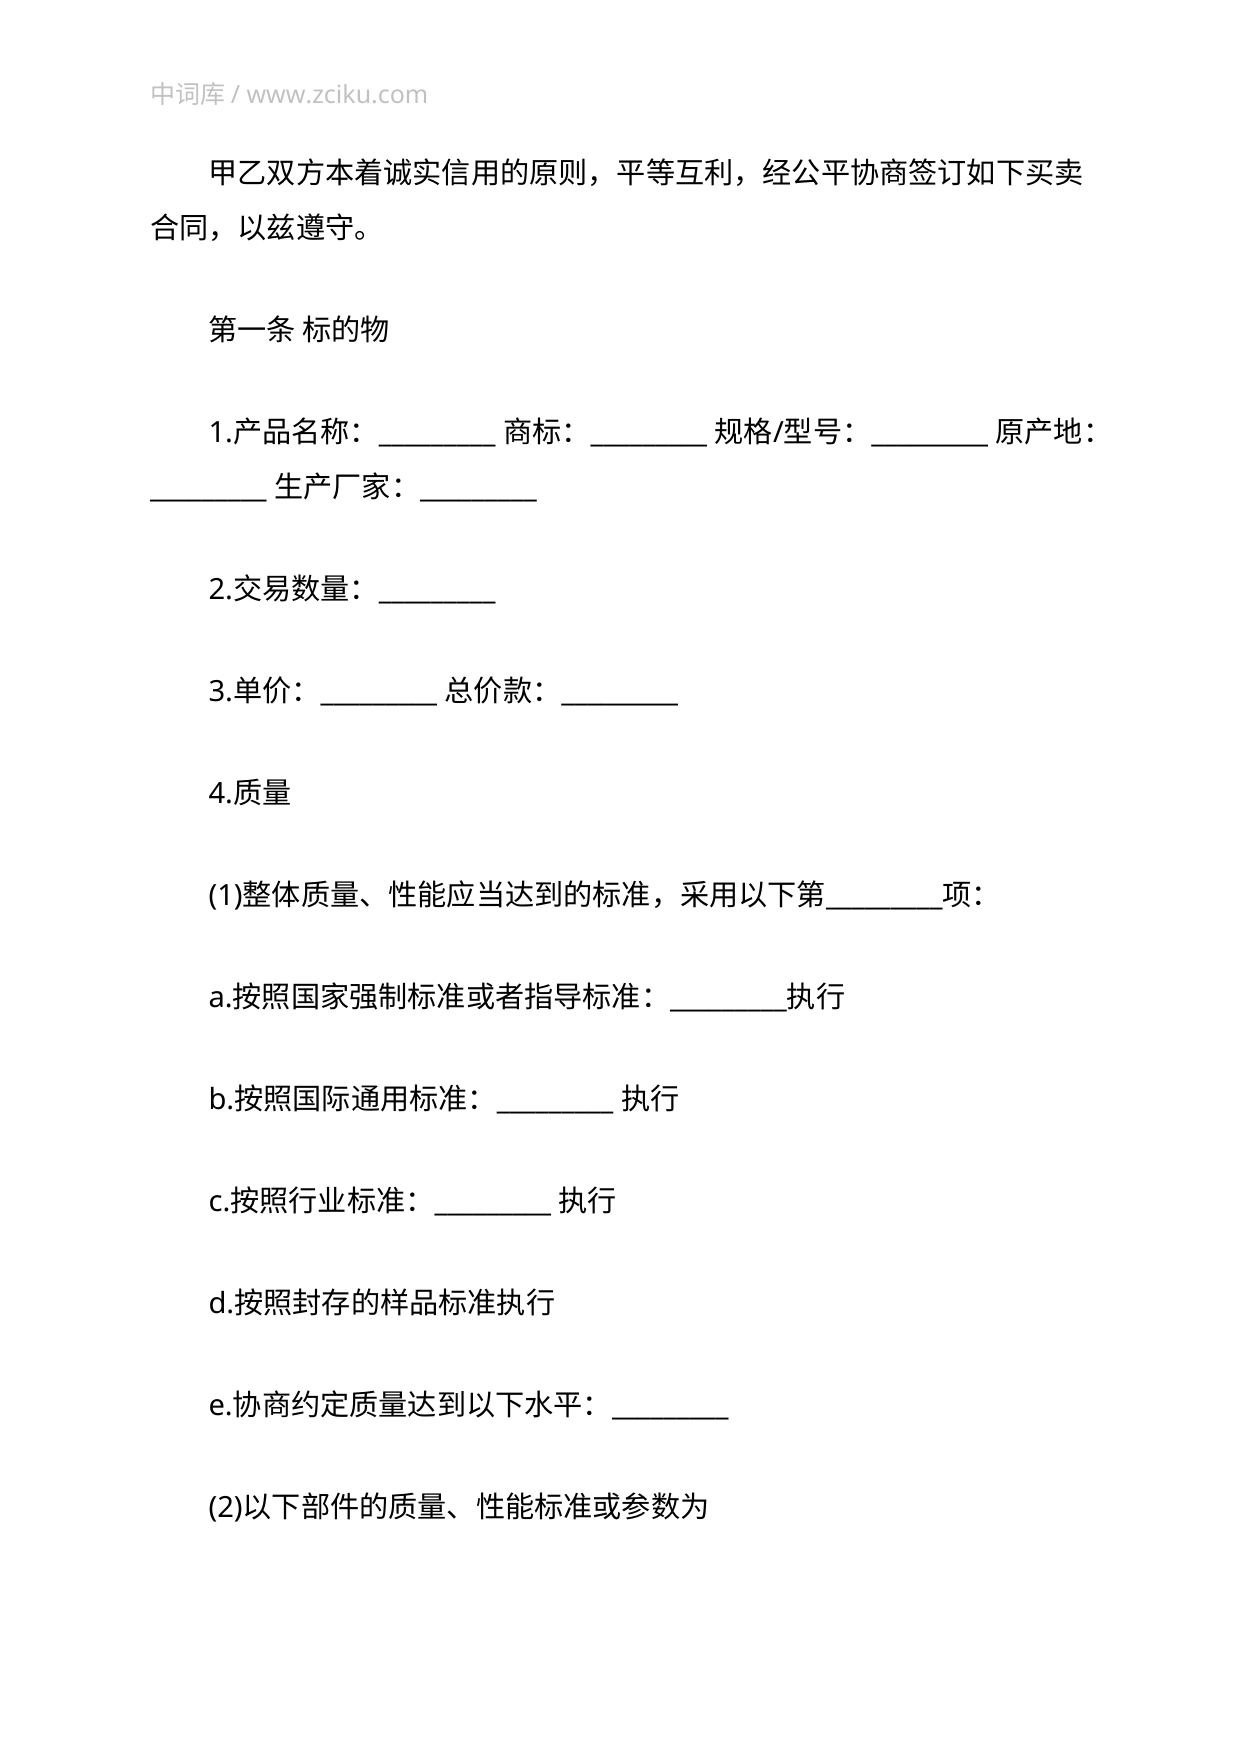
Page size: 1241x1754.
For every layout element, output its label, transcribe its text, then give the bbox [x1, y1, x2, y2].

text 第一条 标的物 [150, 307, 1090, 349]
text b.按照国际通用标准：_________ 执行 [150, 1075, 1090, 1118]
text (2)以下部件的质量、性能标准或参数为 [150, 1483, 1090, 1526]
text 3.单价：_________ 总价款：_________ [150, 667, 1090, 710]
text 1.产品名称：_________ 商标：_________ 规格/型号：_________ 原产地：_________ 生产厂家：_________ [150, 408, 1090, 506]
text (1)整体质量、性能应当达到的标准，采用以下第_________项： [150, 871, 1090, 914]
text a.按照国家强制标准或者指导标准：_________执行 [150, 973, 1090, 1016]
text d.按照封存的样品标准执行 [150, 1279, 1090, 1322]
text c.按照行业标准：_________ 执行 [150, 1177, 1090, 1220]
text 2.交易数量：_________ [150, 565, 1090, 608]
text 4.质量 [150, 769, 1090, 812]
text e.协商约定质量达到以下水平：_________ [150, 1381, 1090, 1424]
text 甲乙双方本着诚实信用的原则，平等互利，经公平协商签订如下买卖合同，以兹遵守。 [150, 150, 1090, 247]
